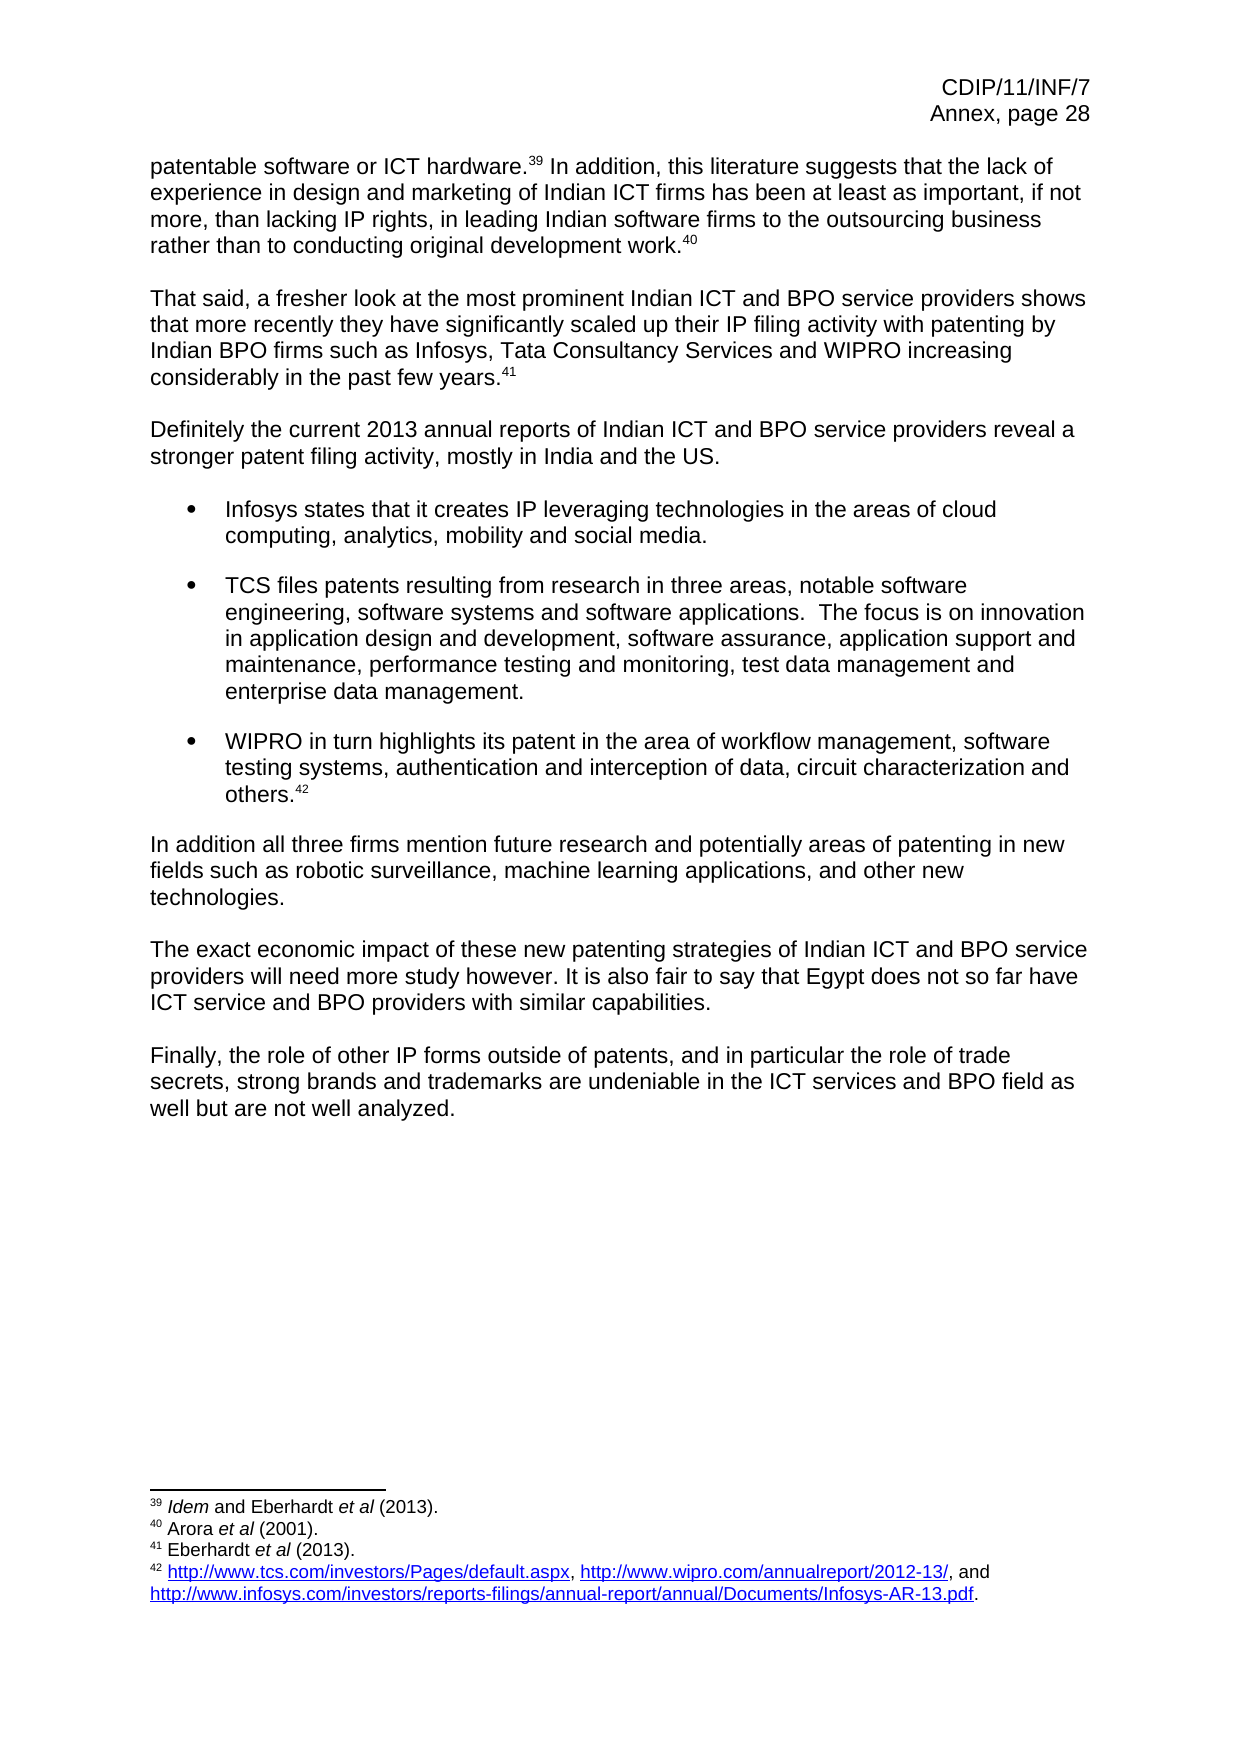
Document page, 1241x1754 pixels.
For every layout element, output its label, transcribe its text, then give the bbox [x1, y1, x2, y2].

text The exact economic impact of these new patenting strategies of Indian ICT and BPO service providers will need more study however. It is also fair to say that Egypt does not so far have ICT service and BPO providers with similar capabilities. [150, 936, 1090, 1015]
text That said, a fresher look at the most prominent Indian ICT and BPO service providers shows that more recently they have significantly scaled up their IP filing activity with patenting by Indian BPO firms such as Infosys, Tata Consultancy Services and WIPRO increasing considerably in the past few years. [150, 285, 1090, 390]
list WIPRO in turn highlights its patent in the area of workflow management, software testing systems, authentication and interception of data, circuit characterization and others. [187, 728, 1090, 831]
list Infosys states that it creates IP leveraging technologies in the areas of cloud computing, analytics, mobility and social media. [187, 496, 1090, 572]
text In addition all three firms mention future research and potentially areas of patenting in new fields such as robotic surveillance, machine learning applications, and other new technologies. [150, 831, 1090, 910]
text Definitely the current 2013 annual reports of Indian ICT and BPO service providers reveal a stronger patent filing activity, mostly in India and the US. [150, 416, 1090, 469]
list TCS files patents resulting from research in three areas, notable software engineering, software systems and software applications. The focus is on innovation in application design and development, software assurance, application support and maintenance, performance testing and monitoring, test data management and enterprise data management. [187, 572, 1090, 728]
text Finally, the role of other IP forms outside of patents, and in particular the role of trade secrets, strong brands and trademarks are undeniable in the ICT services and BPO field as well but are not well analyzed. [150, 1042, 1090, 1121]
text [150, 153, 1090, 258]
